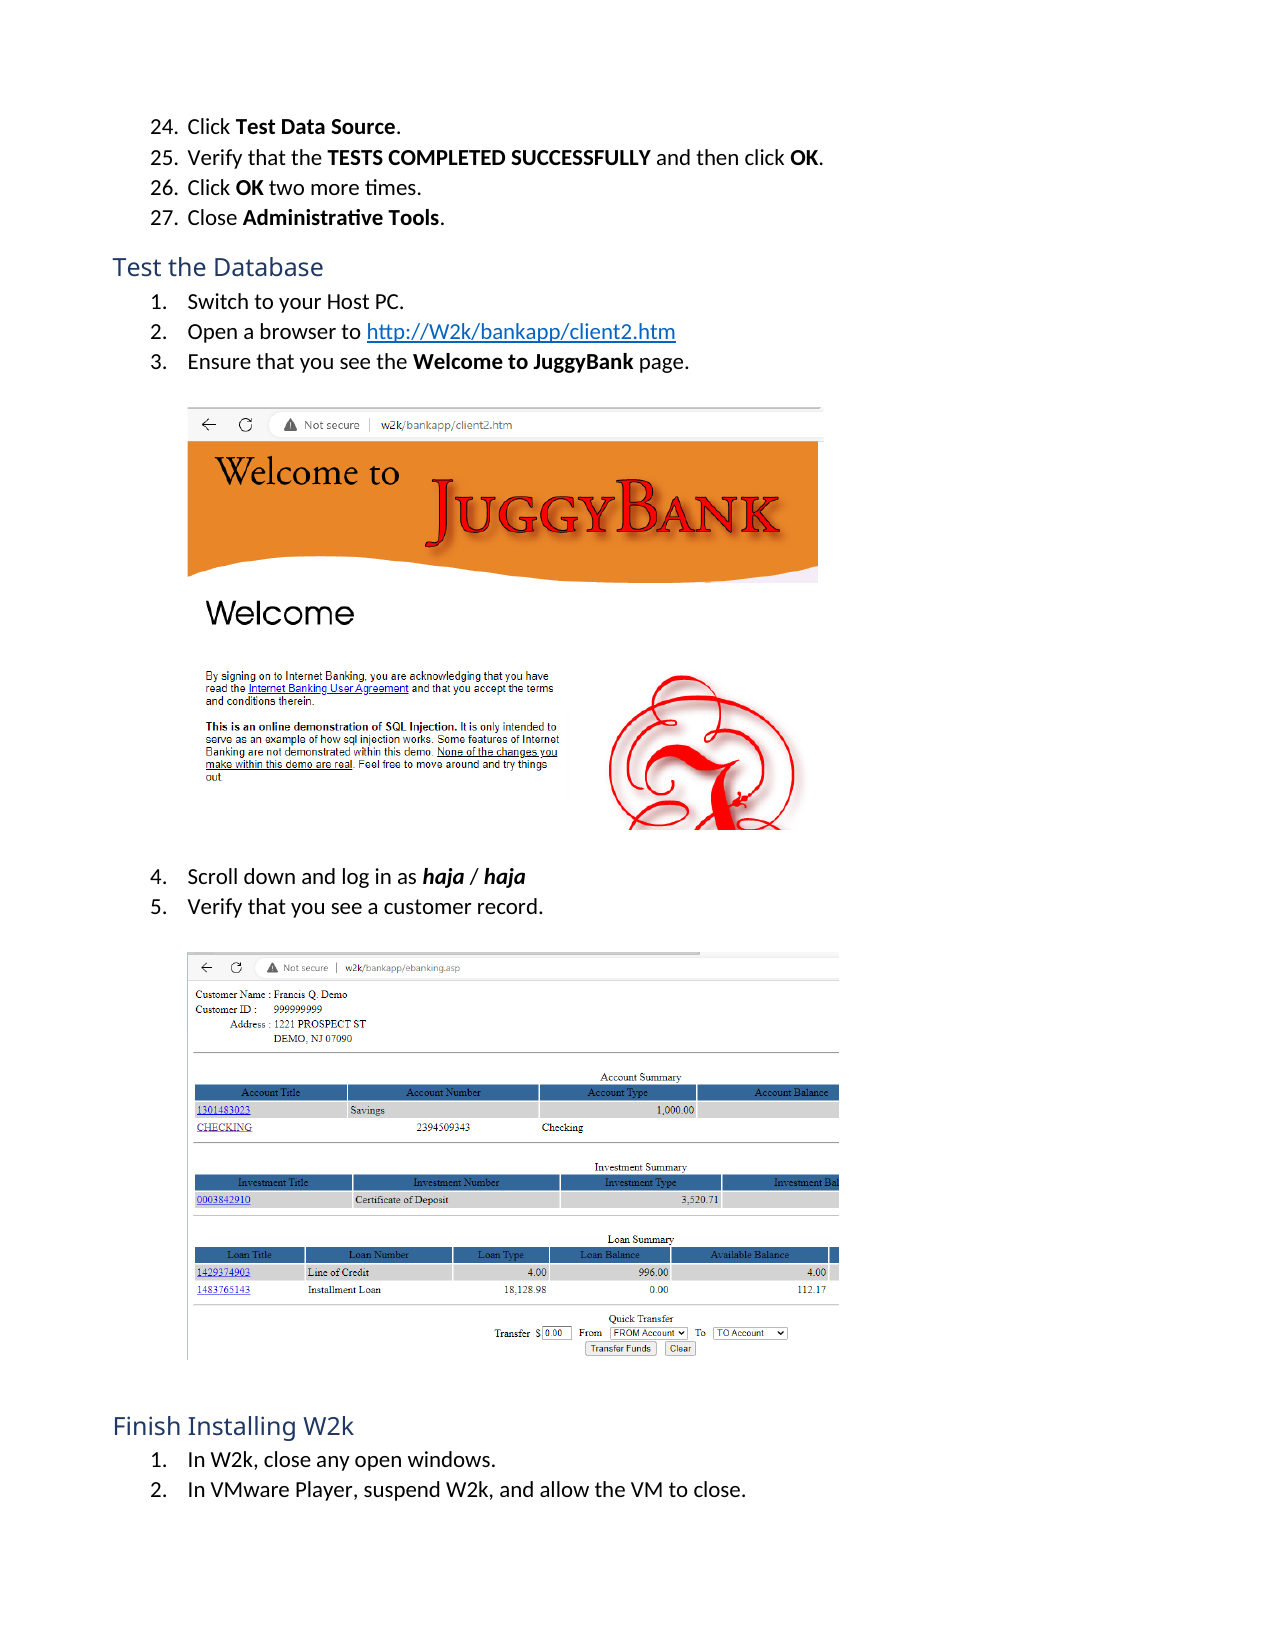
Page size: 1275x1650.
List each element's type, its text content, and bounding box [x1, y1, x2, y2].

list Click Test Data Source. [150, 112, 1162, 141]
list In VMware Player, suspend W2k, and allow the VM to close. [150, 1475, 1162, 1503]
subtitle Test the Database [112, 250, 1162, 284]
list In W2k, close any open windows. [150, 1445, 1162, 1473]
list Close Administrative Tools. [150, 203, 1162, 231]
list Open a browser to http://W2k/bankapp/client2.htm [150, 317, 1162, 345]
list Click OK two more times. [150, 173, 1162, 201]
list Switch to your Host PC. [150, 287, 1162, 315]
list Scroll down and log in as haja / haja [150, 862, 1162, 890]
list Ensure that you see the Welcome to JuggyBank page. [150, 347, 1162, 375]
subtitle Finish Installing W2k [112, 1408, 1162, 1442]
list Verify that the TESTS COMPLETED SUCCESSFULLY and then click OK. [150, 143, 1162, 171]
picture [187, 407, 824, 830]
picture [187, 952, 839, 1360]
list Verify that you see a customer record. [150, 892, 1162, 920]
